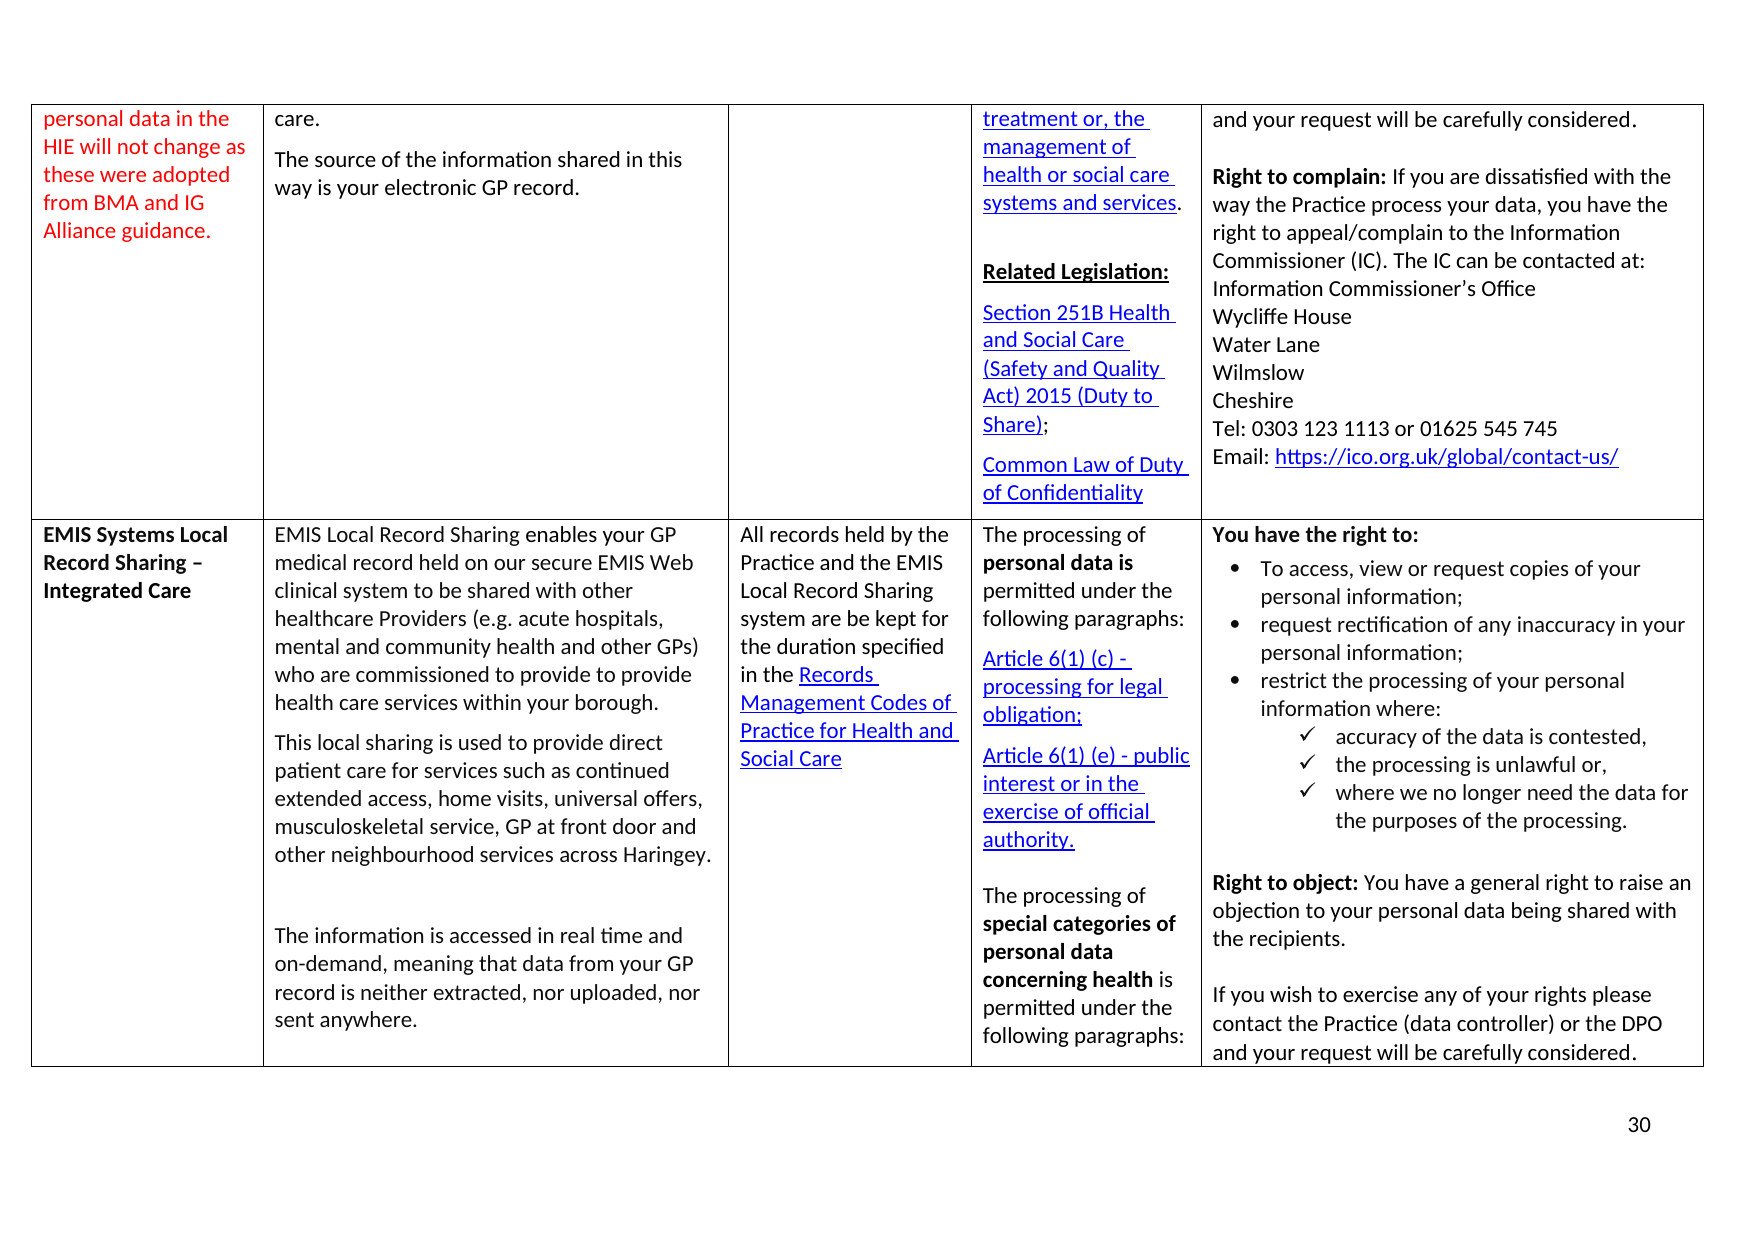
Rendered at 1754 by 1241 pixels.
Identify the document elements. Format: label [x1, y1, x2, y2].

table_cell [729, 105, 971, 519]
table_cell [972, 520, 1201, 1066]
table_cell [972, 105, 1201, 519]
table_cell [264, 520, 728, 1066]
table_cell [1202, 105, 1703, 519]
table_cell [32, 520, 263, 1066]
table_cell [729, 520, 971, 1066]
table_cell [32, 105, 263, 519]
table_cell [264, 105, 728, 519]
table_cell [1202, 520, 1703, 1066]
